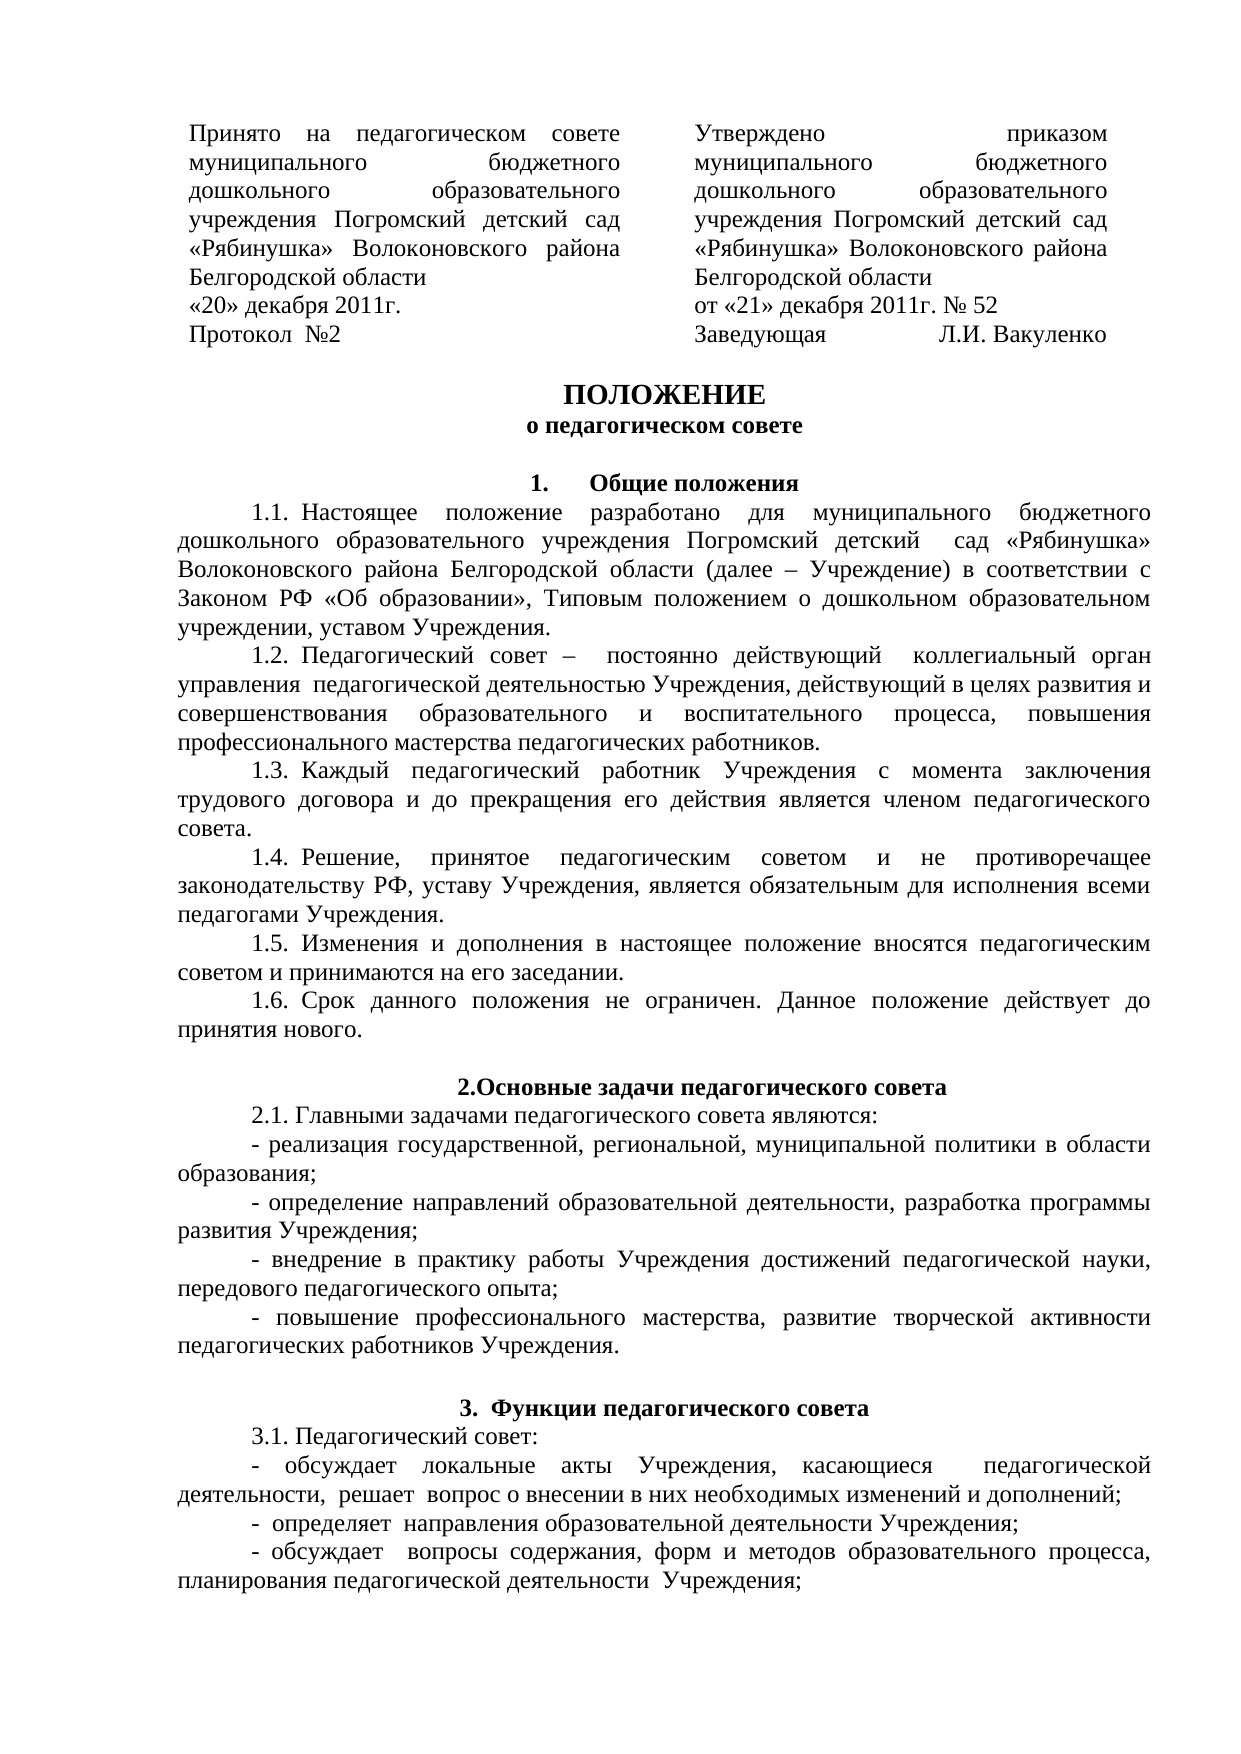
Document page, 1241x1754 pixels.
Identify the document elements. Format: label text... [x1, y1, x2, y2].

text 2.1. Главными задачами педагогического совета являются: [177, 1100, 1152, 1129]
text - обсуждает локальные акты Учреждения, касающиеся педагогической деятельности, решает вопрос о внесении в них необходимых изменений и дополнений; [177, 1450, 1152, 1508]
table_header Утверждено приказом муниципального бюджетного дошкольного образовательного учреждения Погромский детский сад «Рябинушка» Волоконовского района Белгородской области от «21» декабря 2011г. № 52 Заведующая Л.И. Вакуленко [665, 118, 1152, 377]
text - повышение профессионального мастерства, развитие творческой активности педагогических работников Учреждения. [177, 1302, 1152, 1359]
text - определяет направления образовательной деятельности Учреждения; [177, 1508, 1152, 1536]
list Общие положения [177, 468, 1152, 497]
list Педагогический совет – постоянно действующий коллегиальный орган управления педагогической деятельностью Учреждения, действующий в целях развития и совершенствования образовательного и воспитательного процесса, повышения профессионального мастерства педагогических работников. [177, 640, 1152, 755]
text - обсуждает вопросы содержания, форм и методов образовательного процесса, планирования педагогической деятельности Учреждения; [177, 1536, 1152, 1594]
list Решение, принятое педагогическим советом и не противоречащее законодательству РФ, уставу Учреждения, является обязательным для исполнения всеми педагогами Учреждения. [177, 842, 1152, 928]
list Срок данного положения не ограничен. Данное положение действует до принятия нового. [177, 985, 1152, 1043]
text - реализация государственной, региональной, муниципальной политики в области образования; [177, 1129, 1152, 1187]
text 3. Функции педагогического совета [177, 1393, 1152, 1421]
text - внедрение в практику работы Учреждения достижений педагогической науки, передового педагогического опыта; [177, 1244, 1152, 1302]
text - определение направлений образовательной деятельности, разработка программы развития Учреждения; [177, 1187, 1152, 1244]
list 2.Основные задачи педагогического совета [252, 1072, 1152, 1100]
list Каждый педагогический работник Учреждения с момента заключения трудового договора и до прекращения его действия является членом педагогического совета. [177, 755, 1152, 842]
text 3.1. Педагогический совет: [177, 1421, 1152, 1450]
list Настоящее положение разработано для муниципального бюджетного дошкольного образовательного учреждения Погромский детский сад «Рябинушка» Волоконовского района Белгородской области (далее – Учреждение) в соответствии с Законом РФ «Об образовании», Типовым положением о дошкольном образовательном учреждении, уставом Учреждения. [177, 497, 1152, 640]
list Изменения и дополнения в настоящее положение вносятся педагогическим советом и принимаются на его заседании. [177, 928, 1152, 985]
text ПОЛОЖЕНИЕ [177, 377, 1152, 410]
text о педагогическом совете [177, 410, 1152, 439]
table_header Принято на педагогическом совете муниципального бюджетного дошкольного образовательного учреждения Погромский детский сад «Рябинушка» Волоконовского района Белгородской области «20» декабря 2011г. Протокол №2 [177, 118, 664, 377]
